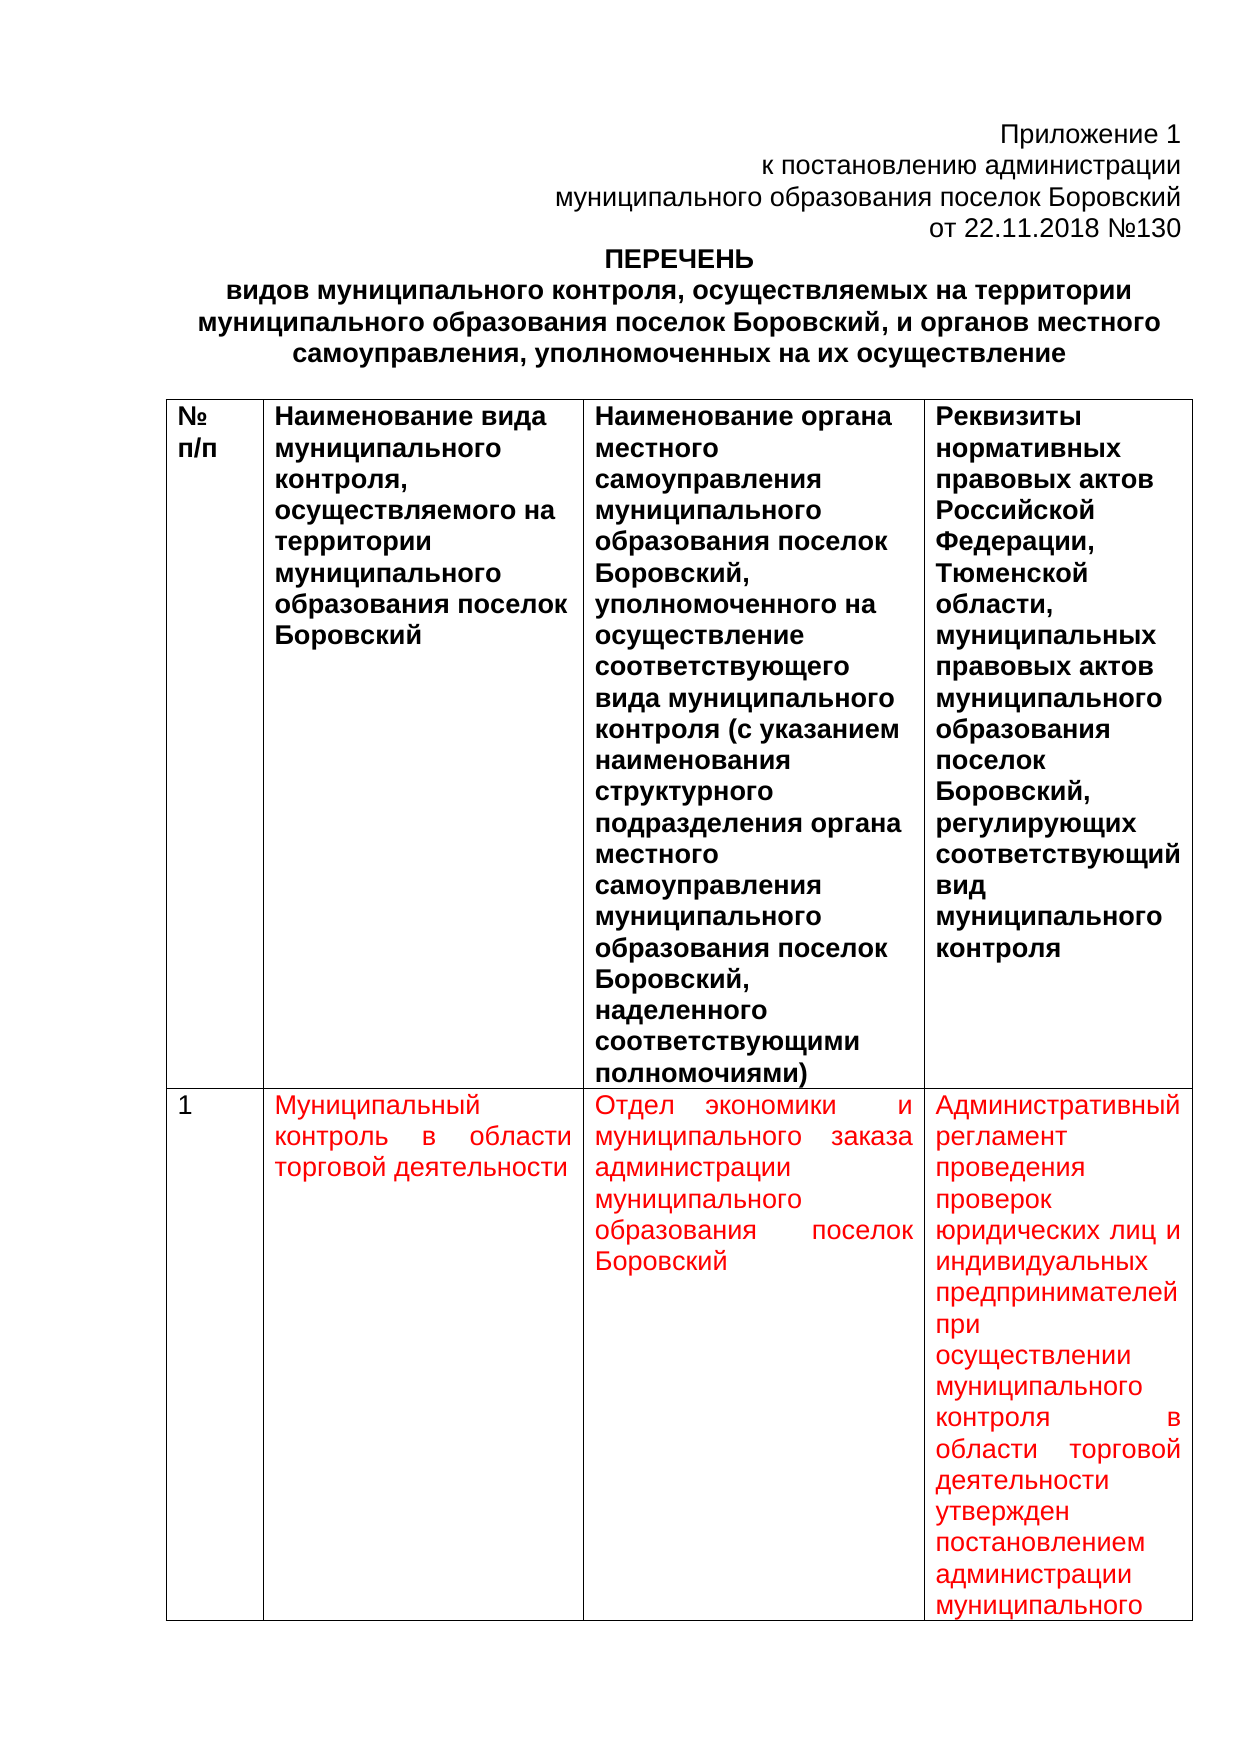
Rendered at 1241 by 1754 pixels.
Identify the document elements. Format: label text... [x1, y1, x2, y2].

table_header Наименование вида муниципального контроля, осуществляемого на территории муниципального образования поселок Боровский [264, 400, 583, 1088]
text муниципального образования поселок Боровский [177, 181, 1181, 212]
table_header № п/п [167, 400, 263, 1088]
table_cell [584, 1089, 924, 1620]
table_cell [925, 1089, 1192, 1620]
text к постановлению администрации [177, 149, 1181, 181]
text видов муниципального контроля, осуществляемых на территории муниципального образования поселок Боровский, и органов местного самоуправления, уполномоченных на их осуществление [177, 274, 1181, 368]
text ПЕРЕЧЕНЬ [177, 243, 1181, 274]
table_header Наименование органа местного самоуправления муниципального образования поселок Боровский, уполномоченного на осуществление соответствующего вида муниципального контроля (с указанием наименования структурного подразделения органа местного самоуправления муниципального образования поселок Боровский, наделенного соответствующими полномочиями) [584, 400, 924, 1088]
table_header Реквизиты нормативных правовых актов Российской Федерации, Тюменской области, муниципальных правовых актов муниципального образования поселок Боровский, регулирующих соответствующий вид муниципального контроля [925, 400, 1192, 1088]
text от 22.11.2018 №130 [177, 212, 1181, 243]
table_cell 1 [167, 1089, 263, 1620]
text Приложение 1 [177, 118, 1181, 149]
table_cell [264, 1089, 583, 1620]
